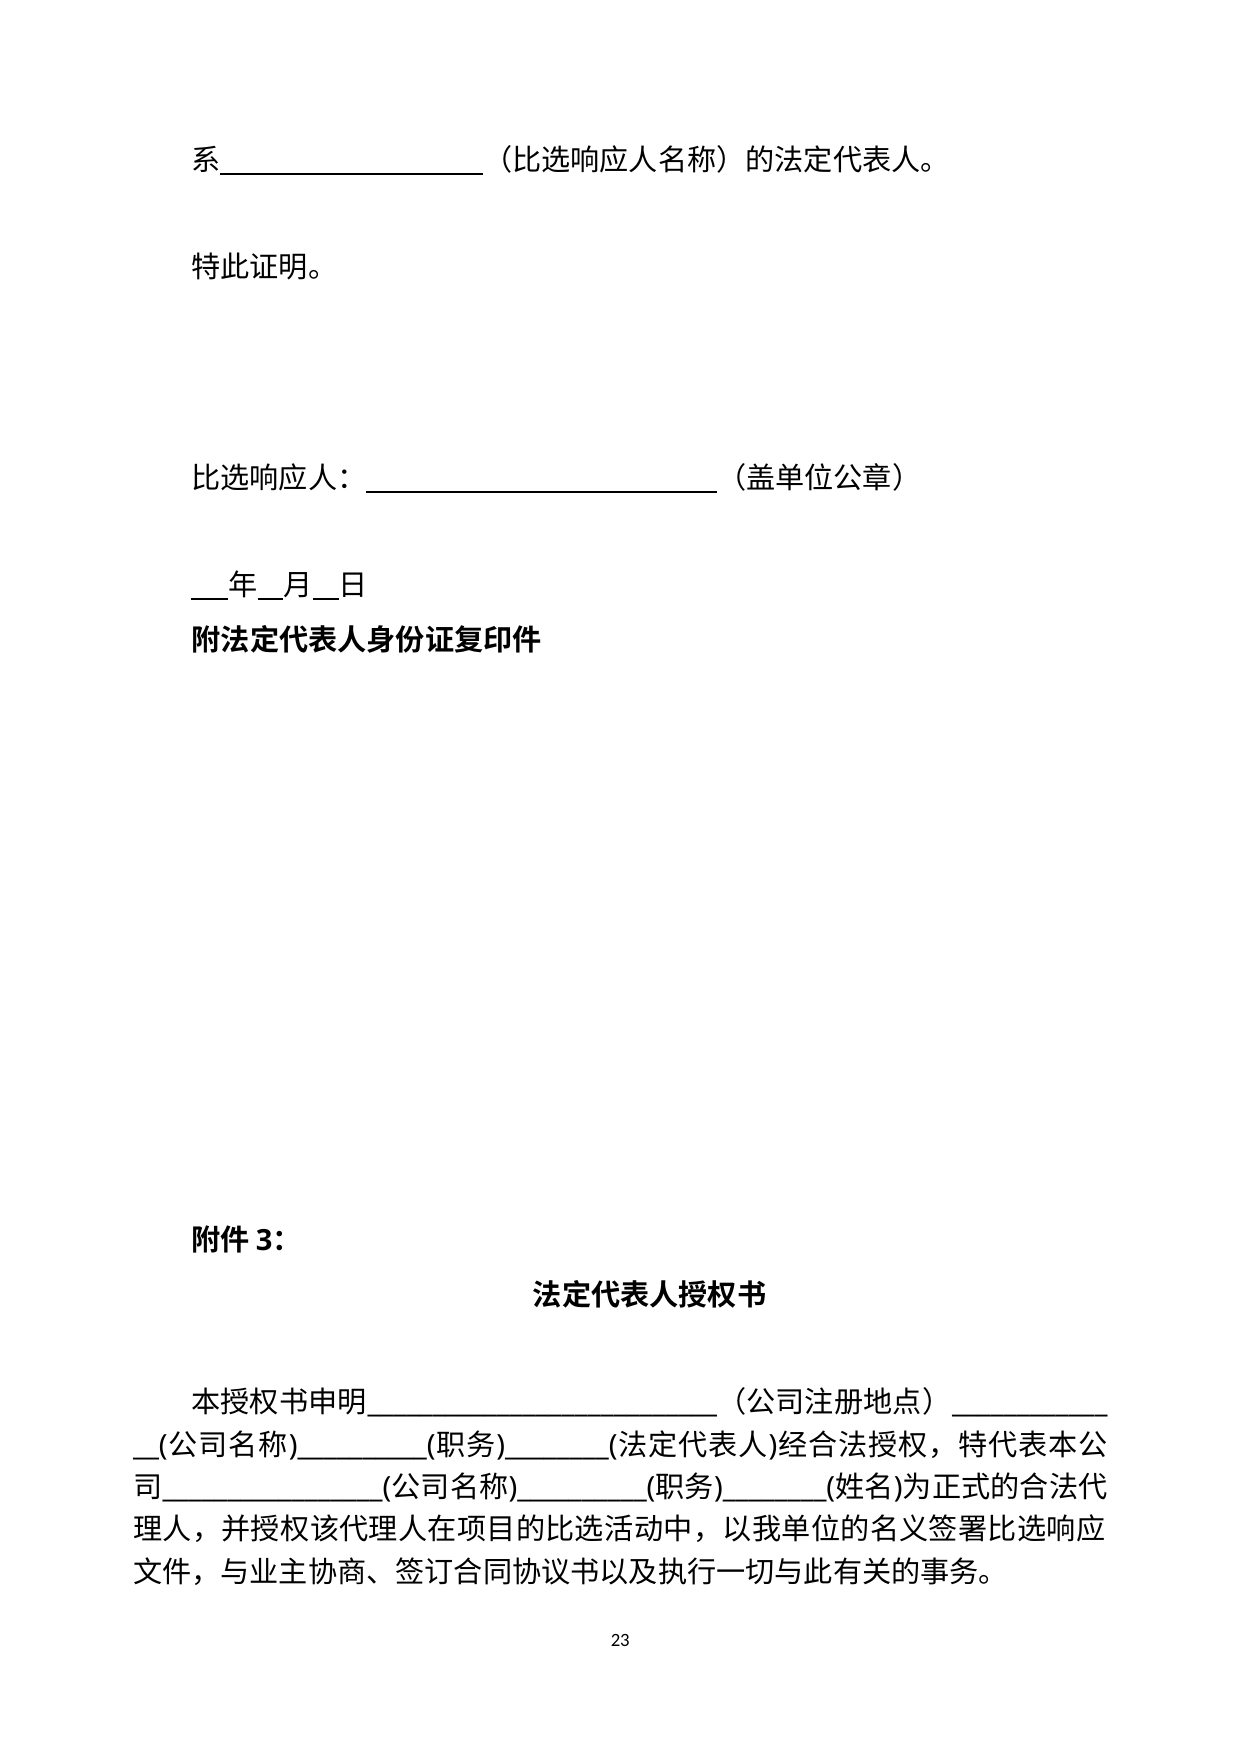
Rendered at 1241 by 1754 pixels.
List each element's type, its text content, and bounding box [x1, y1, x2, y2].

text 法定代表人授权书 [133, 1272, 1107, 1314]
text 附法定代表人身份证复印件 [133, 617, 1107, 659]
text 特此证明。 [133, 243, 1107, 286]
text 比选响应人： （盖单位公章） [133, 455, 1107, 497]
text 系 （比选响应人名称）的法定代表人。 [133, 136, 1107, 179]
text 年 月 日 [133, 562, 1107, 604]
text 附件3： [133, 1217, 1107, 1259]
text 本授权书申明___________________________（公司注册地点）______________(公司名称)__________(职务)________(法定代表人)经合法授权，特代表本公司_________________(公司名称)__________(职务)________(姓名)为正式的合法代理人，并授权该代理人在项目的比选活动中，以我单位的名义签署比选响应文件，与业主协商、签订合同协议书以及执行一切与此有关的事务。 [133, 1379, 1107, 1591]
